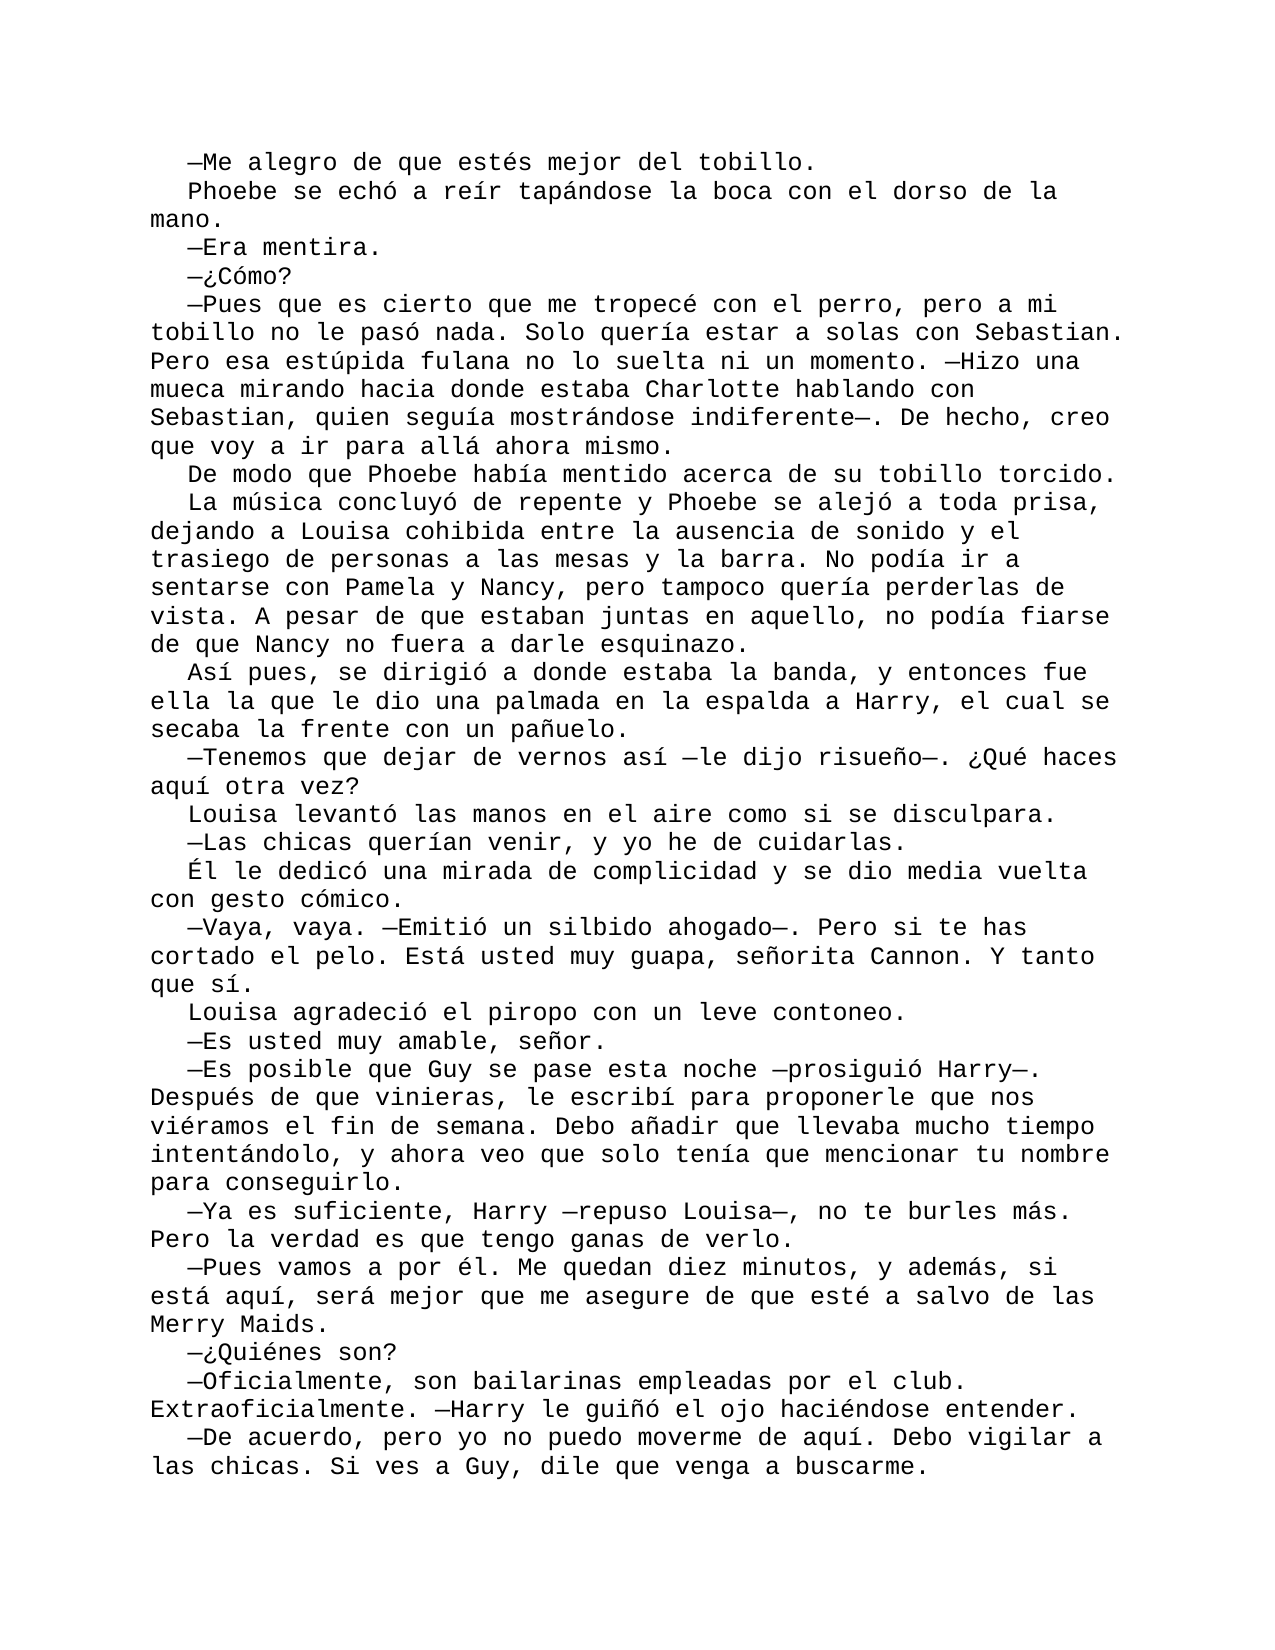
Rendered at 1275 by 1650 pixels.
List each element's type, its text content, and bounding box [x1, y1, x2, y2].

text —¿Cómo? [150, 263, 1125, 292]
text —Me alegro de que estés mejor del tobillo. [150, 150, 1125, 178]
text —Tenemos que dejar de vernos así —le dijo risueño—. ¿Qué haces aquí otra vez? [150, 745, 1125, 802]
text De modo que Phoebe había mentido acerca de su tobillo torcido. [150, 462, 1125, 490]
text —Las chicas querían venir, y yo he de cuidarlas. [150, 830, 1125, 858]
text —¿Quiénes son? [150, 1340, 1125, 1368]
text Él le dedicó una mirada de complicidad y se dio media vuelta con gesto cómico. [150, 858, 1125, 915]
text —Pues vamos a por él. Me quedan diez minutos, y además, si está aquí, será mejor que me asegure de que esté a salvo de las Merry Maids. [150, 1255, 1125, 1340]
text Louisa levantó las manos en el aire como si se disculpara. [150, 802, 1125, 830]
text —Era mentira. [150, 235, 1125, 263]
text —Ya es suficiente, Harry —repuso Louisa—, no te burles más. Pero la verdad es que tengo ganas de verlo. [150, 1198, 1125, 1255]
text —Es usted muy amable, señor. [150, 1028, 1125, 1057]
text —Vaya, vaya. —Emitió un silbido ahogado—. Pero si te has cortado el pelo. Está usted muy guapa, señorita Cannon. Y tanto que sí. [150, 915, 1125, 1000]
text Phoebe se echó a reír tapándose la boca con el dorso de la mano. [150, 178, 1125, 235]
text —Pues que es cierto que me tropecé con el perro, pero a mi tobillo no le pasó nada. Solo quería estar a solas con Sebastian. Pero esa estúpida fulana no lo suelta ni un momento. —Hizo una mueca mirando hacia donde estaba Charlotte hablando con Sebastian, quien seguía mostrándose indiferente—. De hecho, creo que voy a ir para allá ahora mismo. [150, 292, 1125, 462]
text —Oficialmente, son bailarinas empleadas por el club. Extraoficialmente. —Harry le guiñó el ojo haciéndose entender. [150, 1368, 1125, 1425]
text Así pues, se dirigió a donde estaba la banda, y entonces fue ella la que le dio una palmada en la espalda a Harry, el cual se secaba la frente con un pañuelo. [150, 660, 1125, 745]
text Louisa agradeció el piropo con un leve contoneo. [150, 1000, 1125, 1028]
text La música concluyó de repente y Phoebe se alejó a toda prisa, dejando a Louisa cohibida entre la ausencia de sonido y el trasiego de personas a las mesas y la barra. No podía ir a sentarse con Pamela y Nancy, pero tampoco quería perderlas de vista. A pesar de que estaban juntas en aquello, no podía fiarse de que Nancy no fuera a darle esquinazo. [150, 490, 1125, 660]
text —Es posible que Guy se pase esta noche —prosiguió Harry—. Después de que vinieras, le escribí para proponerle que nos viéramos el fin de semana. Debo añadir que llevaba mucho tiempo intentándolo, y ahora veo que solo tenía que mencionar tu nombre para conseguirlo. [150, 1057, 1125, 1198]
text —De acuerdo, pero yo no puedo moverme de aquí. Debo vigilar a las chicas. Si ves a Guy, dile que venga a buscarme. [150, 1425, 1125, 1482]
